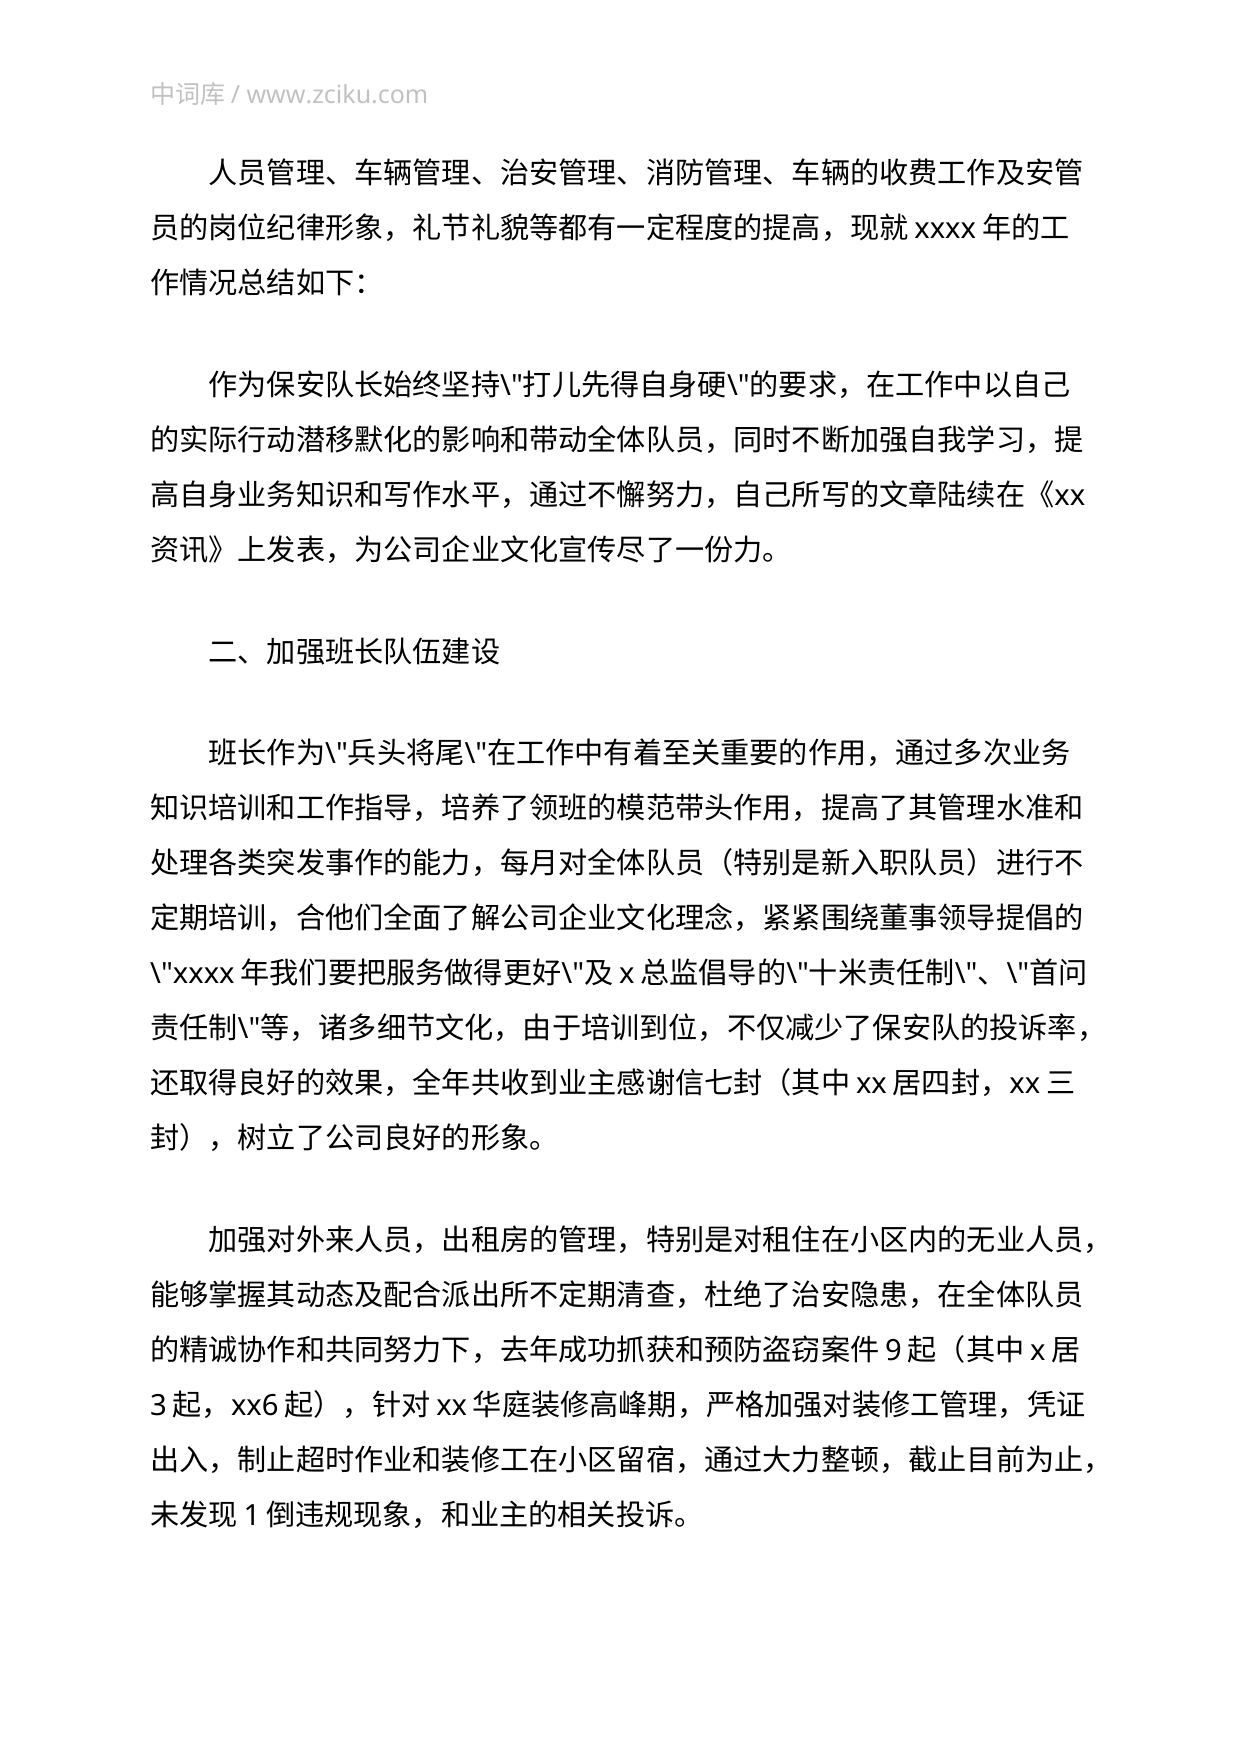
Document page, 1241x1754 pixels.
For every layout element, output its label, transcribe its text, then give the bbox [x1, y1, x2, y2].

text 二、加强班长队伍建设 [150, 628, 1090, 671]
text 人员管理、车辆管理、治安管理、消防管理、车辆的收费工作及安管员的岗位纪律形象，礼节礼貌等都有一定程度的提高，现就xxxx年的工作情况总结如下： [150, 150, 1090, 302]
text 班长作为\"兵头将尾\"在工作中有着至关重要的作用，通过多次业务知识培训和工作指导，培养了领班的模范带头作用，提高了其管理水准和处理各类突发事作的能力，每月对全体队员（特别是新入职队员）进行不定期培训，合他们全面了解公司企业文化理念，紧紧围绕董事领导提倡的\"xxxx年我们要把服务做得更好\"及x总监倡导的\"十米责任制\"、\"首问责任制\"等，诸多细节文化，由于培训到位，不仅减少了保安队的投诉率，还取得良好的效果，全年共收到业主感谢信七封（其中xx居四封，xx三封），树立了公司良好的形象。 [150, 730, 1090, 1157]
text 作为保安队长始终坚持\"打儿先得自身硬\"的要求，在工作中以自己的实际行动潜移默化的影响和带动全体队员，同时不断加强自我学习，提高自身业务知识和写作水平，通过不懈努力，自己所写的文章陆续在《xx资讯》上发表，为公司企业文化宣传尽了一份力。 [150, 362, 1090, 569]
text 加强对外来人员，出租房的管理，特别是对租住在小区内的无业人员，能够掌握其动态及配合派出所不定期清查，杜绝了治安隐患，在全体队员的精诚协作和共同努力下，去年成功抓获和预防盗窃案件9起（其中x居3起，xx6起），针对xx华庭装修高峰期，严格加强对装修工管理，凭证出入，制止超时作业和装修工在小区留宿，通过大力整顿，截止目前为止，未发现1倒违规现象，和业主的相关投诉。 [150, 1217, 1090, 1534]
